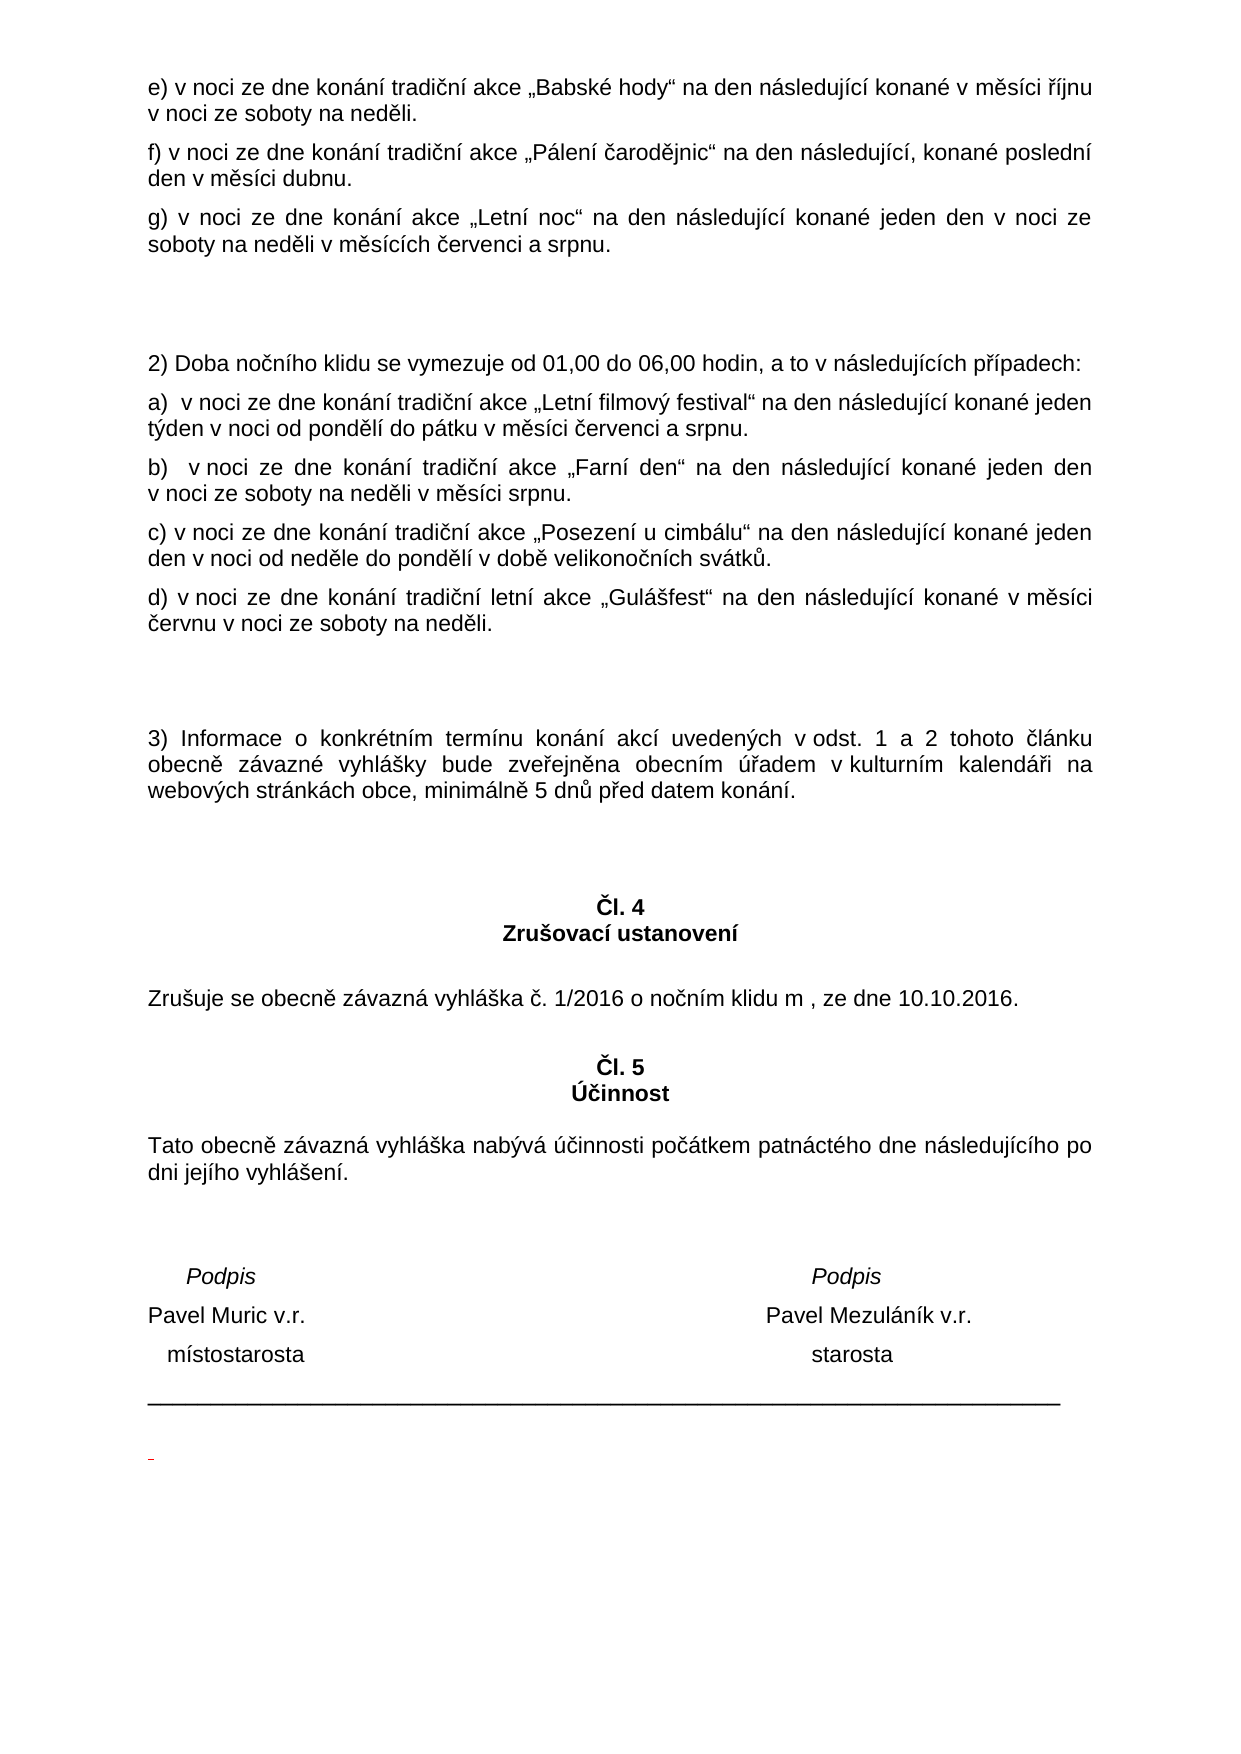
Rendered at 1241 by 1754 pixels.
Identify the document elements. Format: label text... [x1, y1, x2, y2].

text a) v noci ze dne konání tradiční akce „Letní filmový festival“ na den následující konané jeden týden v noci od pondělí do pátku v měsíci červenci a srpnu. [148, 388, 1093, 441]
text místostarosta starosta [148, 1341, 1093, 1367]
text Zrušovací ustanovení [148, 920, 1093, 947]
text Čl. 4 [148, 894, 1093, 920]
text _________________________________________________________________________ [148, 1379, 1093, 1408]
text Čl. 5 [148, 1053, 1093, 1080]
text Zrušuje se obecně závazná vyhláška č. 1/2016 o nočním klidu m , ze dne 10.10.2016. [148, 985, 1093, 1012]
text 3) Informace o konkrétním termínu konání akcí uvedených v odst. 1 a 2 tohoto článku obecně závazné vyhlášky bude zveřejněna obecním úřadem v kulturním kalendáři na webových stránkách obce, minimálně 5 dnů před datem konání. [148, 724, 1093, 804]
text e) v noci ze dne konání tradiční akce „Babské hody“ na den následující konané v měsíci říjnu v noci ze soboty na neděli. [148, 74, 1093, 127]
text f) v noci ze dne konání tradiční akce „Pálení čarodějnic“ na den následující, konané poslední den v měsíci dubnu. [148, 139, 1093, 192]
text g) v noci ze dne konání akce „Letní noc“ na den následující konané jeden den v noci ze soboty na neděli v měsících červenci a srpnu. [148, 204, 1093, 257]
text Účinnost [148, 1080, 1093, 1106]
text d) v noci ze dne konání tradiční letní akce „Gulášfest“ na den následující konané v měsíci červnu v noci ze soboty na neděli. [148, 584, 1093, 637]
text Pavel Muric v.r. Pavel Mezuláník v.r. [148, 1302, 1093, 1328]
text Podpis Podpis [148, 1263, 1093, 1289]
text b) v noci ze dne konání tradiční akce „Farní den“ na den následující konané jeden den v noci ze soboty na neděli v měsíci srpnu. [148, 454, 1093, 506]
text c) v noci ze dne konání tradiční akce „Posezení u cimbálu“ na den následující konané jeden den v noci od neděle do pondělí v době velikonočních svátků. [148, 519, 1093, 572]
text 2) Doba nočního klidu se vymezuje od 01,00 do 06,00 hodin, a to v následujících případech: [148, 349, 1093, 376]
text Tato obecně závazná vyhláška nabývá účinnosti počátkem patnáctého dne následujícího po dni jejího vyhlášení. [148, 1132, 1093, 1185]
